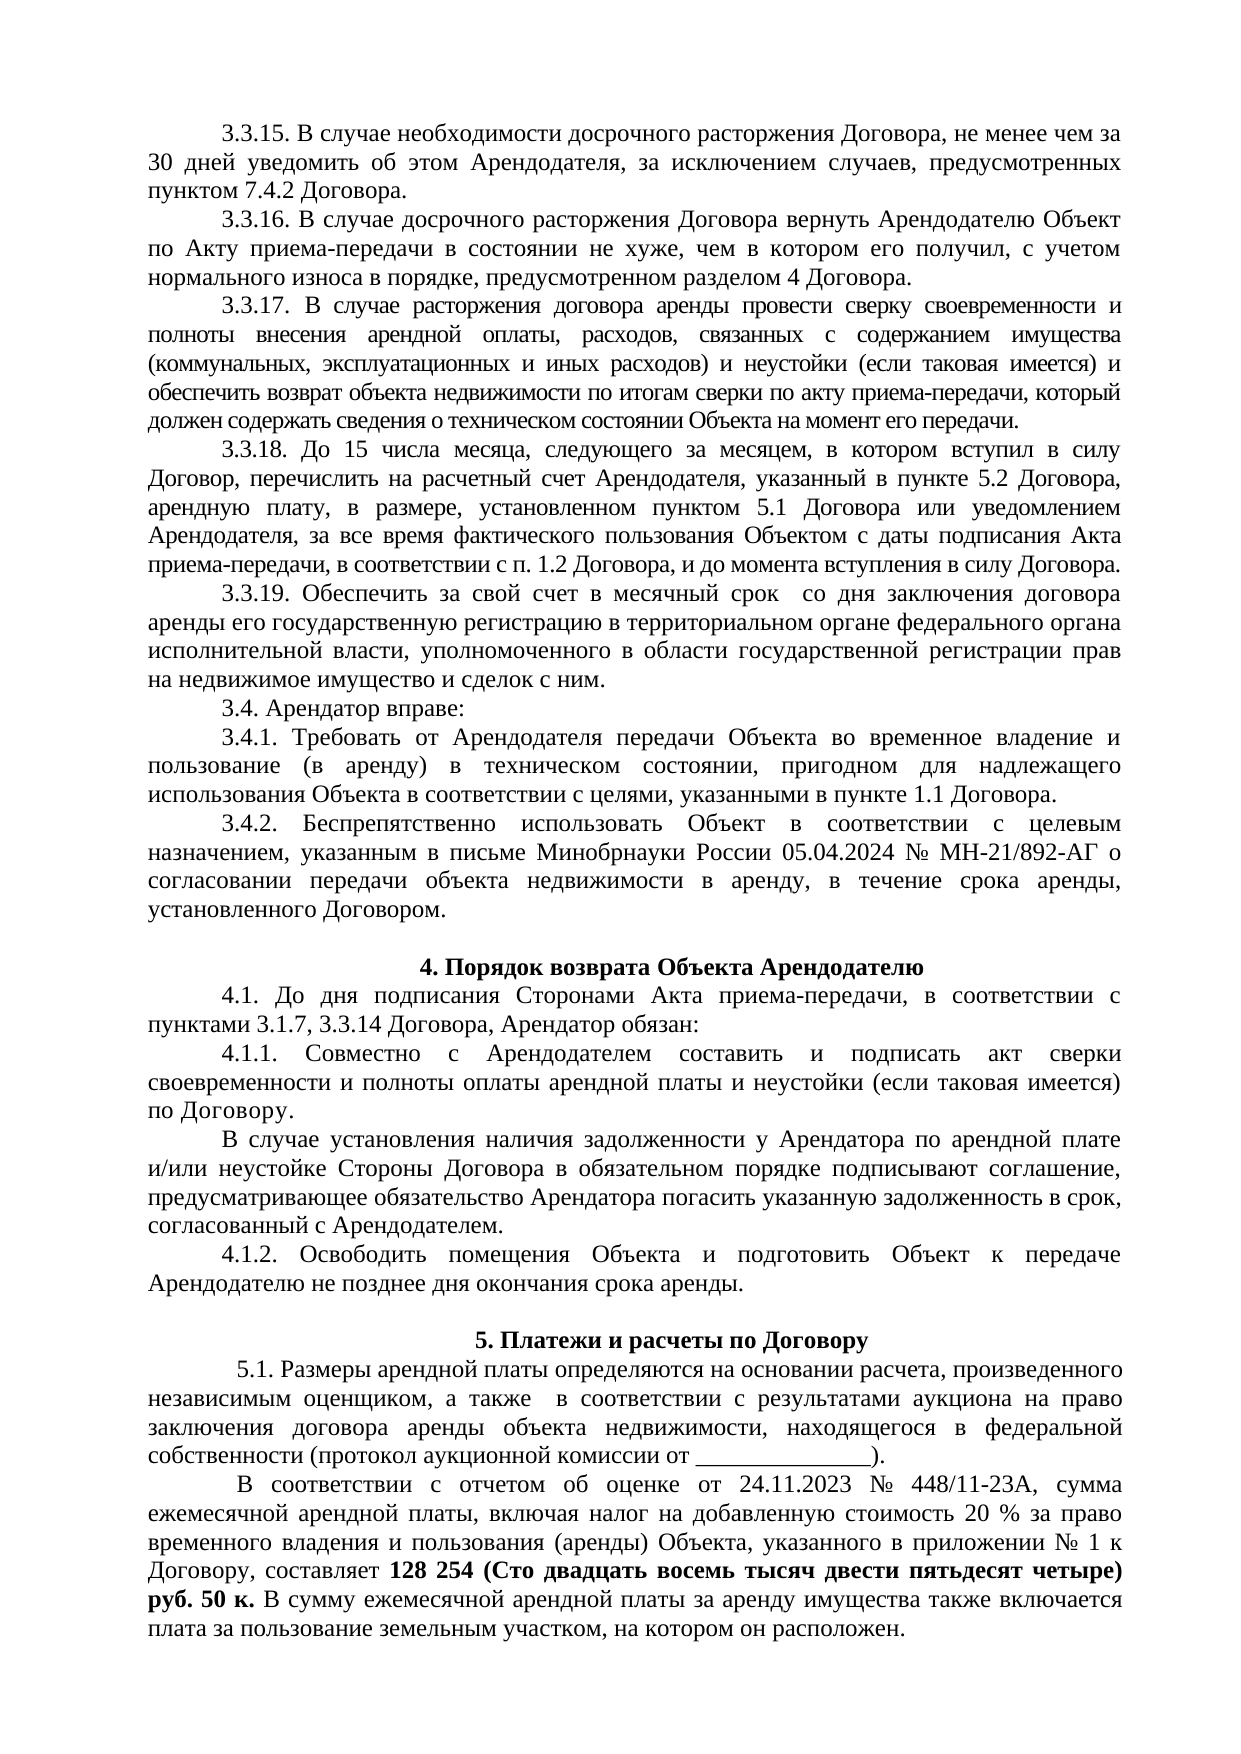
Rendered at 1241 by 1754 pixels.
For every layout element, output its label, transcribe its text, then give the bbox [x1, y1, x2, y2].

text 3.4.1. Требовать от Арендодателя передачи Объекта во временное владение и пользование (в аренду) в техническом состоянии, пригодном для надлежащего использования Объекта в соответствии с целями, указанными в пункте 1.1 Договора. [148, 722, 1122, 808]
text 3.3.15. В случае необходимости досрочного расторжения Договора, не менее чем за 30 дней уведомить об этом Арендодателя, за исключением случаев, предусмотренных пунктом 7.4.2 Договора. [148, 118, 1122, 204]
text 4. Порядок возврата Объекта Арендодателю [148, 952, 1122, 981]
text 4.1.2. Освободить помещения Объекта и подготовить Объект к передаче Арендодателю не позднее дня окончания срока аренды. [148, 1239, 1122, 1297]
text 3.3.18. До 15 числа месяца, следующего за месяцем, в котором вступил в силу Договор, перечислить на расчетный счет Арендодателя, указанный в пункте 5.2 Договора, арендную плату, в размере, установленном пунктом 5.1 Договора или уведомлением Арендодателя, за все время фактического пользования Объектом с даты подписания Акта приема-передачи, в соответствии с п. 1.2 Договора, и до момента вступления в силу Договора. [148, 434, 1122, 578]
text 3.4. Арендатор вправе: [148, 693, 1122, 722]
text В соответствии с отчетом об оценке от 24.11.2023 № 448/11-23А, сумма ежемесячной арендной платы, включая налог на добавленную стоимость 20 % за право временного владения и пользования (аренды) Объекта, указанного в приложении № 1 к Договору, составляет 128 254 (Сто двадцать восемь тысяч двести пятьдесят четыре) руб. 50 к. В сумму ежемесячной арендной платы за аренду имущества также включается плата за пользование земельным участком, на котором он расположен. [148, 1469, 1124, 1642]
text 5.1. Размеры арендной платы определяются на основании расчета, произведенного независимым оценщиком, а также в соответствии с результатами аукциона на право заключения договора аренды объекта недвижимости, находящегося в федеральной собственности (протокол аукционной комиссии от ______________). [148, 1354, 1124, 1469]
text 3.3.16. В случае досрочного расторжения Договора вернуть Арендодателю Объект по Акту приема-передачи в состоянии не хуже, чем в котором его получил, с учетом нормального износа в порядке, предусмотренном разделом 4 Договора. [148, 204, 1122, 291]
text 5. Платежи и расчеты по Договору [148, 1326, 1122, 1354]
text 3.3.19. Обеспечить за свой счет в месячный срок со дня заключения договора аренды его государственную регистрацию в территориальном органе федерального органа исполнительной власти, уполномоченного в области государственной регистрации прав на недвижимое имущество и сделок с ним. [148, 578, 1122, 693]
text В случае установления наличия задолженности у Арендатора по арендной плате и/или неустойке Стороны Договора в обязательном порядке подписывают соглашение, предусматривающее обязательство Арендатора погасить указанную задолженность в срок, согласованный с Арендодателем. [148, 1124, 1122, 1239]
text 3.4.2. Беспрепятственно использовать Объект в соответствии с целевым назначением, указанным в письме Минобрнауки России 05.04.2024 № МН-21/892-АГ о согласовании передачи объекта недвижимости в аренду, в течение срока аренды, установленного Договором. [148, 808, 1122, 923]
text 4.1. До дня подписания Сторонами Акта приема-передачи, в соответствии с пунктами 3.1.7, 3.3.14 Договора, Арендатор обязан: [148, 981, 1122, 1038]
text 3.3.17. В случае расторжения договора аренды провести сверку своевременности и полноты внесения арендной оплаты, расходов, связанных с содержанием имущества (коммунальных, эксплуатационных и иных расходов) и неустойки (если таковая имеется) и обеспечить возврат объекта недвижимости по итогам сверки по акту приема-передачи, который должен содержать сведения о техническом состоянии Объекта на момент его передачи. [148, 291, 1122, 434]
text 4.1.1. Совместно с Арендодателем составить и подписать акт сверки своевременности и полноты оплаты арендной платы и неустойки (если таковая имеется) по Договору. [148, 1038, 1122, 1124]
